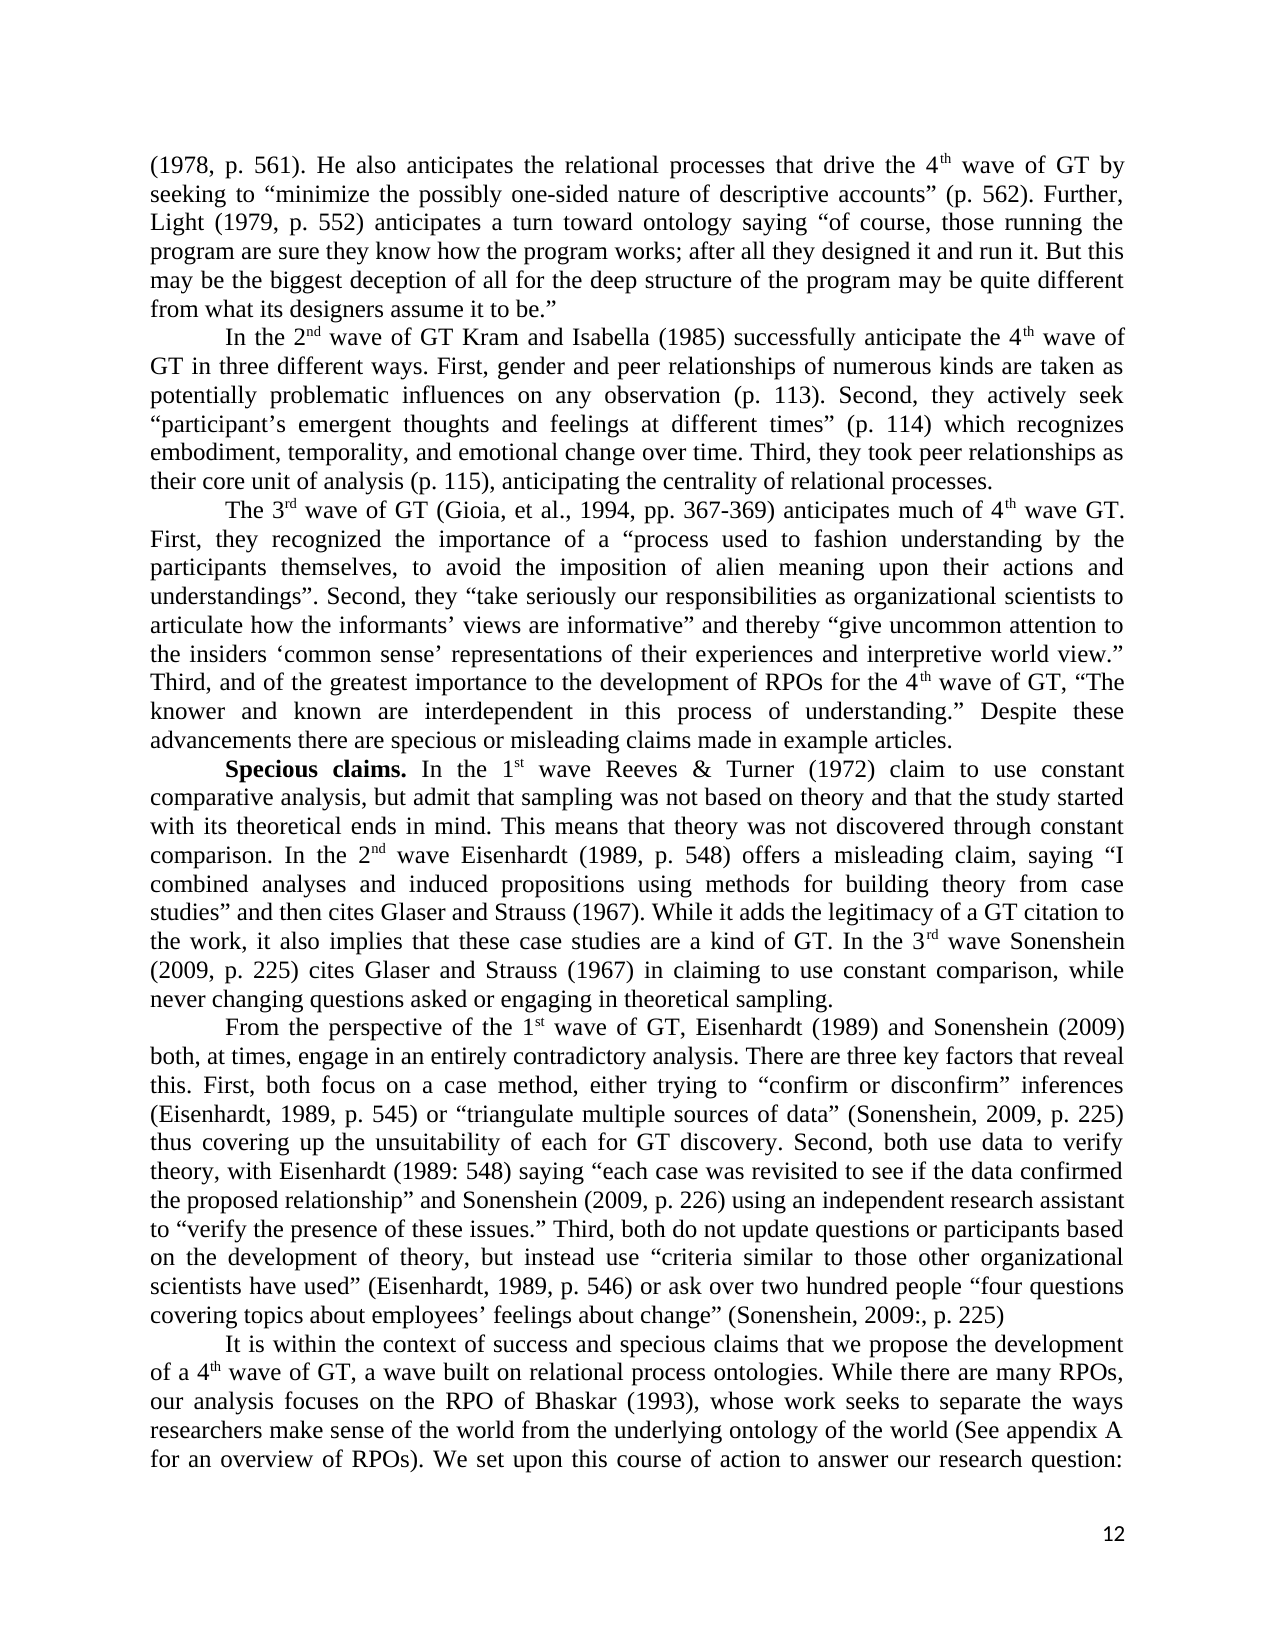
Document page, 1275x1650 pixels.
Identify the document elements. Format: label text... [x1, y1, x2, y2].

text From the perspective of the 1st wave of GT, Eisenhardt (1989) and Sonenshein (2009) both, at times, engage in an entirely contradictory analysis. There are three key factors that reveal this. First, both focus on a case method, either trying to “confirm or disconfirm” inferences (Eisenhardt, 1989, p. 545) or “triangulate multiple sources of data” (Sonenshein, 2009, p. 225) thus covering up the unsuitability of each for GT discovery. Second, both use data to verify theory, with Eisenhardt (1989: 548) saying “each case was revisited to see if the data confirmed the proposed relationship” and Sonenshein (2009, p. 226) using an independent research assistant to “verify the presence of these issues.” Third, both do not update questions or participants based on the development of theory, but instead use “criteria similar to those other organizational scientists have used” (Eisenhardt, 1989, p. 546) or ask over two hundred people “four questions covering topics about employees’ feelings about change” (Sonenshein, 2009:, p. 225) [150, 1012, 1125, 1329]
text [150, 150, 1125, 322]
text In the 2nd wave of GT Kram and Isabella (1985) successfully anticipate the 4th wave of GT in three different ways. First, gender and peer relationships of numerous kinds are taken as potentially problematic influences on any observation (p. 113). Second, they actively seek “participant’s emergent thoughts and feelings at different times” (p. 114) which recognizes embodiment, temporality, and emotional change over time. Third, they took peer relationships as their core unit of analysis (p. 115), anticipating the centrality of relational processes. [150, 322, 1125, 495]
text The 3rd wave of GT (Gioia, et al., 1994, pp. 367-369) anticipates much of 4th wave GT. First, they recognized the importance of a “process used to fashion understanding by the participants themselves, to avoid the imposition of alien meaning upon their actions and understandings”. Second, they “take seriously our responsibilities as organizational scientists to articulate how the informants’ views are informative” and thereby “give uncommon attention to the insiders ‘common sense’ representations of their experiences and interpretive world view.” Third, and of the greatest importance to the development of RPOs for the 4th wave of GT, “The knower and known are interdependent in this process of understanding.” Despite these advancements there are specious or misleading claims made in example articles. [150, 495, 1125, 754]
text Specious claims. In the 1st wave Reeves & Turner (1972) claim to use constant comparative analysis, but admit that sampling was not based on theory and that the study started with its theoretical ends in mind. This means that theory was not discovered through constant comparison. In the 2nd wave Eisenhardt (1989, p. 548) offers a misleading claim, saying “I combined analyses and induced propositions using methods for building theory from case studies” and then cites Glaser and Strauss (1967). While it adds the legitimacy of a GT citation to the work, it also implies that these case studies are a kind of GT. In the 3rd wave Sonenshein (2009, p. 225) cites Glaser and Strauss (1967) in claiming to use constant comparison, while never changing questions asked or engaging in theoretical sampling. [150, 754, 1125, 1012]
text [150, 1329, 1125, 1472]
